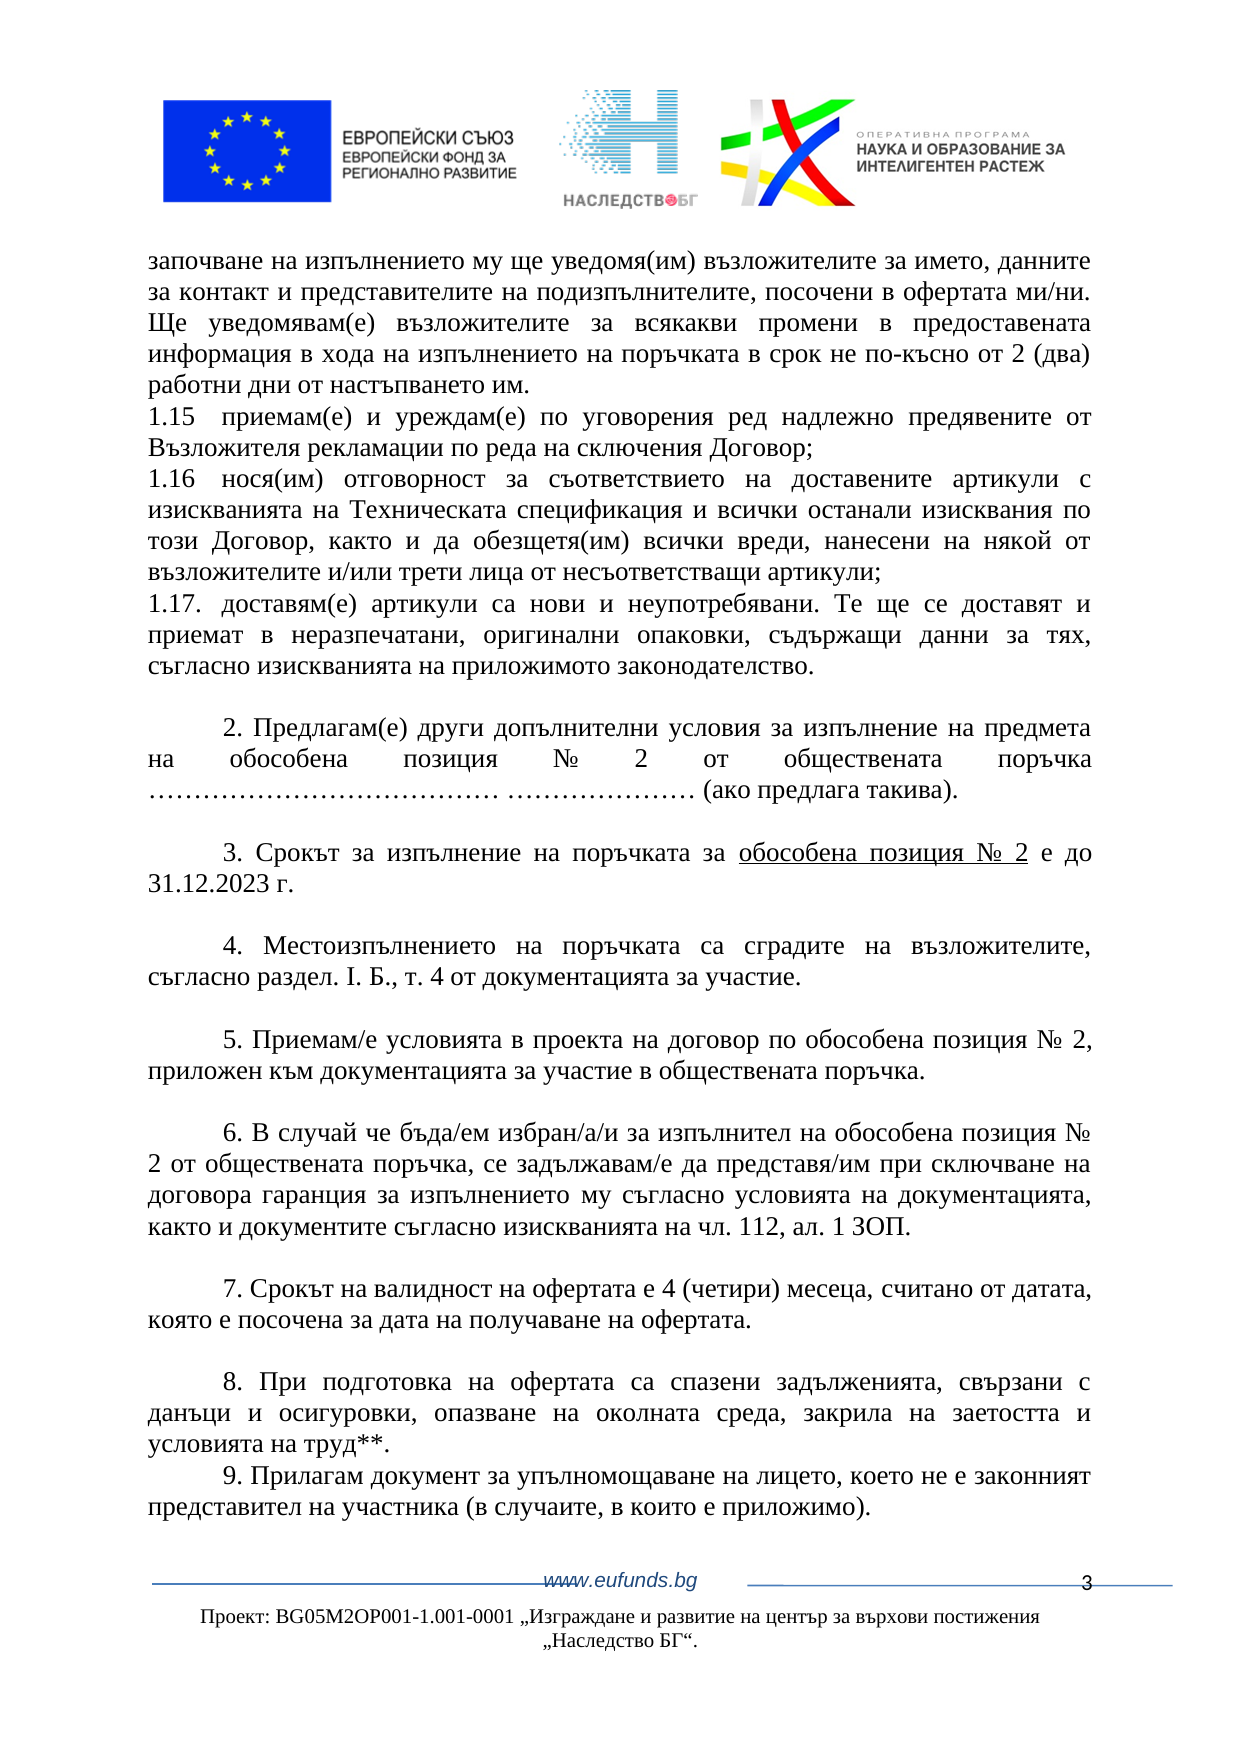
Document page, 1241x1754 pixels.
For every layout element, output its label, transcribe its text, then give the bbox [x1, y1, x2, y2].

picture [147, 73, 1070, 216]
text 1.17. доставям(е) артикули са нови и неупотребявани. Те ще се доставят и приемат в неразпечатани, оригинални опаковки, съдържащи данни за тях, съгласно изискванията на приложимото законодателство. [148, 587, 1092, 680]
text 6. В случай че бъда/ем избран/а/и за изпълнител на обособена позиция № 2 от обществената поръчка, се задължавам/е да представя/им при сключване на договора гаранция за изпълнението му съгласно условията на документацията, както и документите съгласно изискванията на чл. 112, ал. 1 ЗОП. [148, 1116, 1092, 1241]
text 5. Приемам/е условията в проекта на договор по обособена позиция № 2, приложен към документацията за участие в обществената поръчка. [148, 1023, 1092, 1085]
text 9. Прилагам документ за упълномощаване на лицето, което не е законният представител на участника (в случаите, в които е приложимо). [148, 1459, 1092, 1521]
text 8. При подготовка на офертата са спазени задълженията, свързани с данъци и осигуровки, опазване на околната среда, закрила на заетостта и условията на труд**. [148, 1365, 1092, 1459]
text 7. Срокът на валидност на офертата е 4 (четири) месеца, считано от датата, която е посочена за дата на получаване на офертата. [148, 1272, 1092, 1334]
text 1.16 нося(им) отговорност за съответствието на доставените артикули с изискванията на Техническата спецификация и всички останали изисквания по този Договор, както и да обезщетя(им) всички вреди, нанесени на някой от възложителите и/или трети лица от несъответстващи артикули; [148, 462, 1092, 587]
text 3. Срокът за изпълнение на поръчката за обособена позиция № 2 е до 31.12.2023 г. [148, 836, 1092, 898]
text 2. Предлагам(е) други допълнителни условия за изпълнение на предмета на обособена позиция № 2 от обществената поръчка ………………………………… ………………… (ако предлага такива). [148, 711, 1092, 805]
text 1.15 приемам(е) и уреждам(е) по уговорения ред надлежно предявените от Възложителя рекламации по реда на сключения Договор; [148, 400, 1092, 462]
text 4. Местоизпълнението на поръчката са сградите на възложителите, съгласно раздел. I. Б., т. 4 от документацията за участие. [148, 929, 1092, 992]
